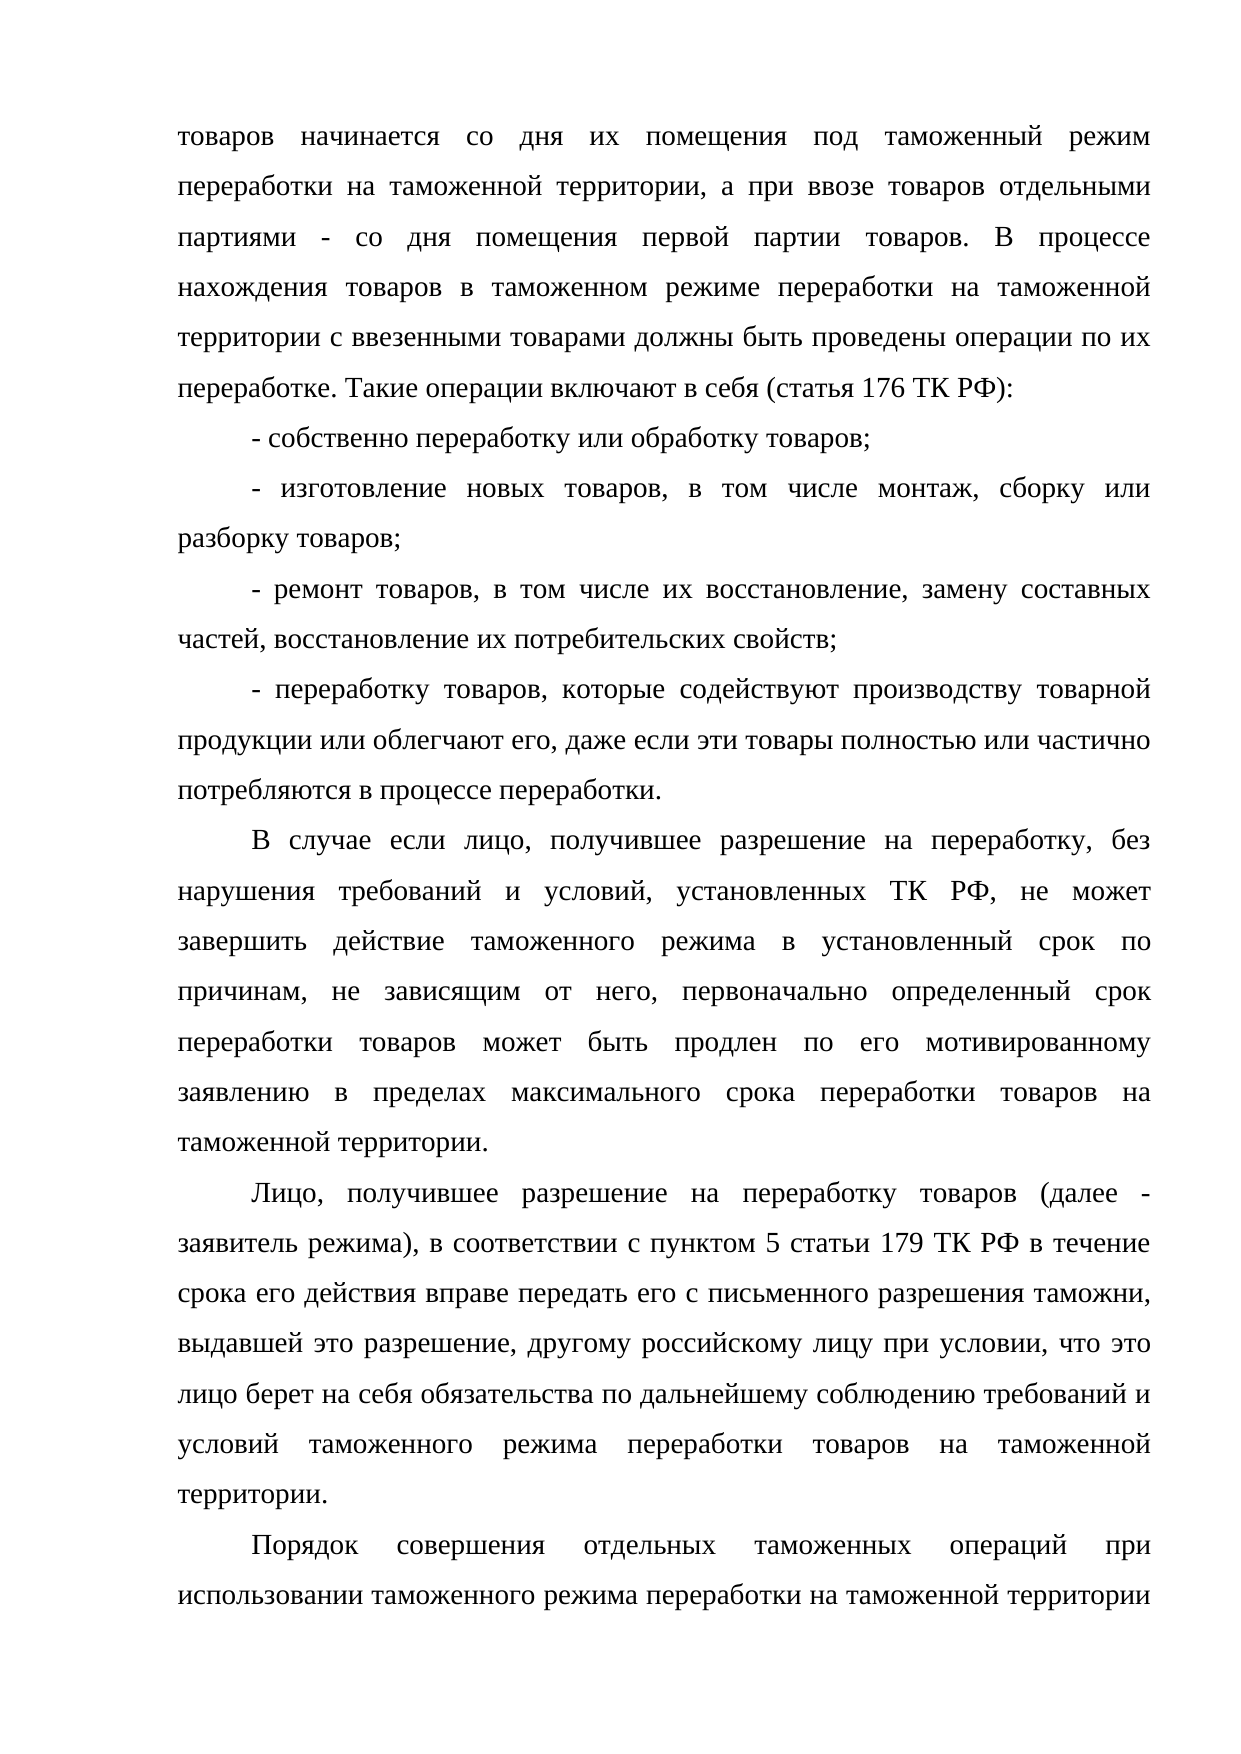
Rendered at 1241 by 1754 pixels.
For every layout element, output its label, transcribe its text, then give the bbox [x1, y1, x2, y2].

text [177, 118, 1152, 403]
text - переработку товаров, которые содействуют производству товарной продукции или облегчают его, даже если эти товары полностью или частично потребляются в процессе переработки. [177, 672, 1152, 806]
text В случае если лицо, получившее разрешение на переработку, без нарушения требований и условий, установленных ТК РФ, не может завершить действие таможенного режима в установленный срок по причинам, не зависящим от него, первоначально определенный срок переработки товаров может быть продлен по его мотивированному заявлению в пределах максимального срока переработки товаров на таможенной территории. [177, 822, 1152, 1158]
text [177, 1527, 1152, 1611]
text - изготовление новых товаров, в том числе монтаж, сборку или разборку товаров; [177, 470, 1152, 554]
text Лицо, получившее разрешение на переработку товаров (далее - заявитель режима), в соответствии с пунктом 5 статьи 179 ТК РФ в течение срока его действия вправе передать его с письменного разрешения таможни, выдавшей это разрешение, другому российскому лицу при условии, что это лицо берет на себя обязательства по дальнейшему соблюдению требований и условий таможенного режима переработки товаров на таможенной территории. [177, 1175, 1152, 1510]
text - собственно переработку или обработку товаров; [177, 420, 1152, 453]
text - ремонт товаров, в том числе их восстановление, замену составных частей, восстановление их потребительских свойств; [177, 571, 1152, 655]
